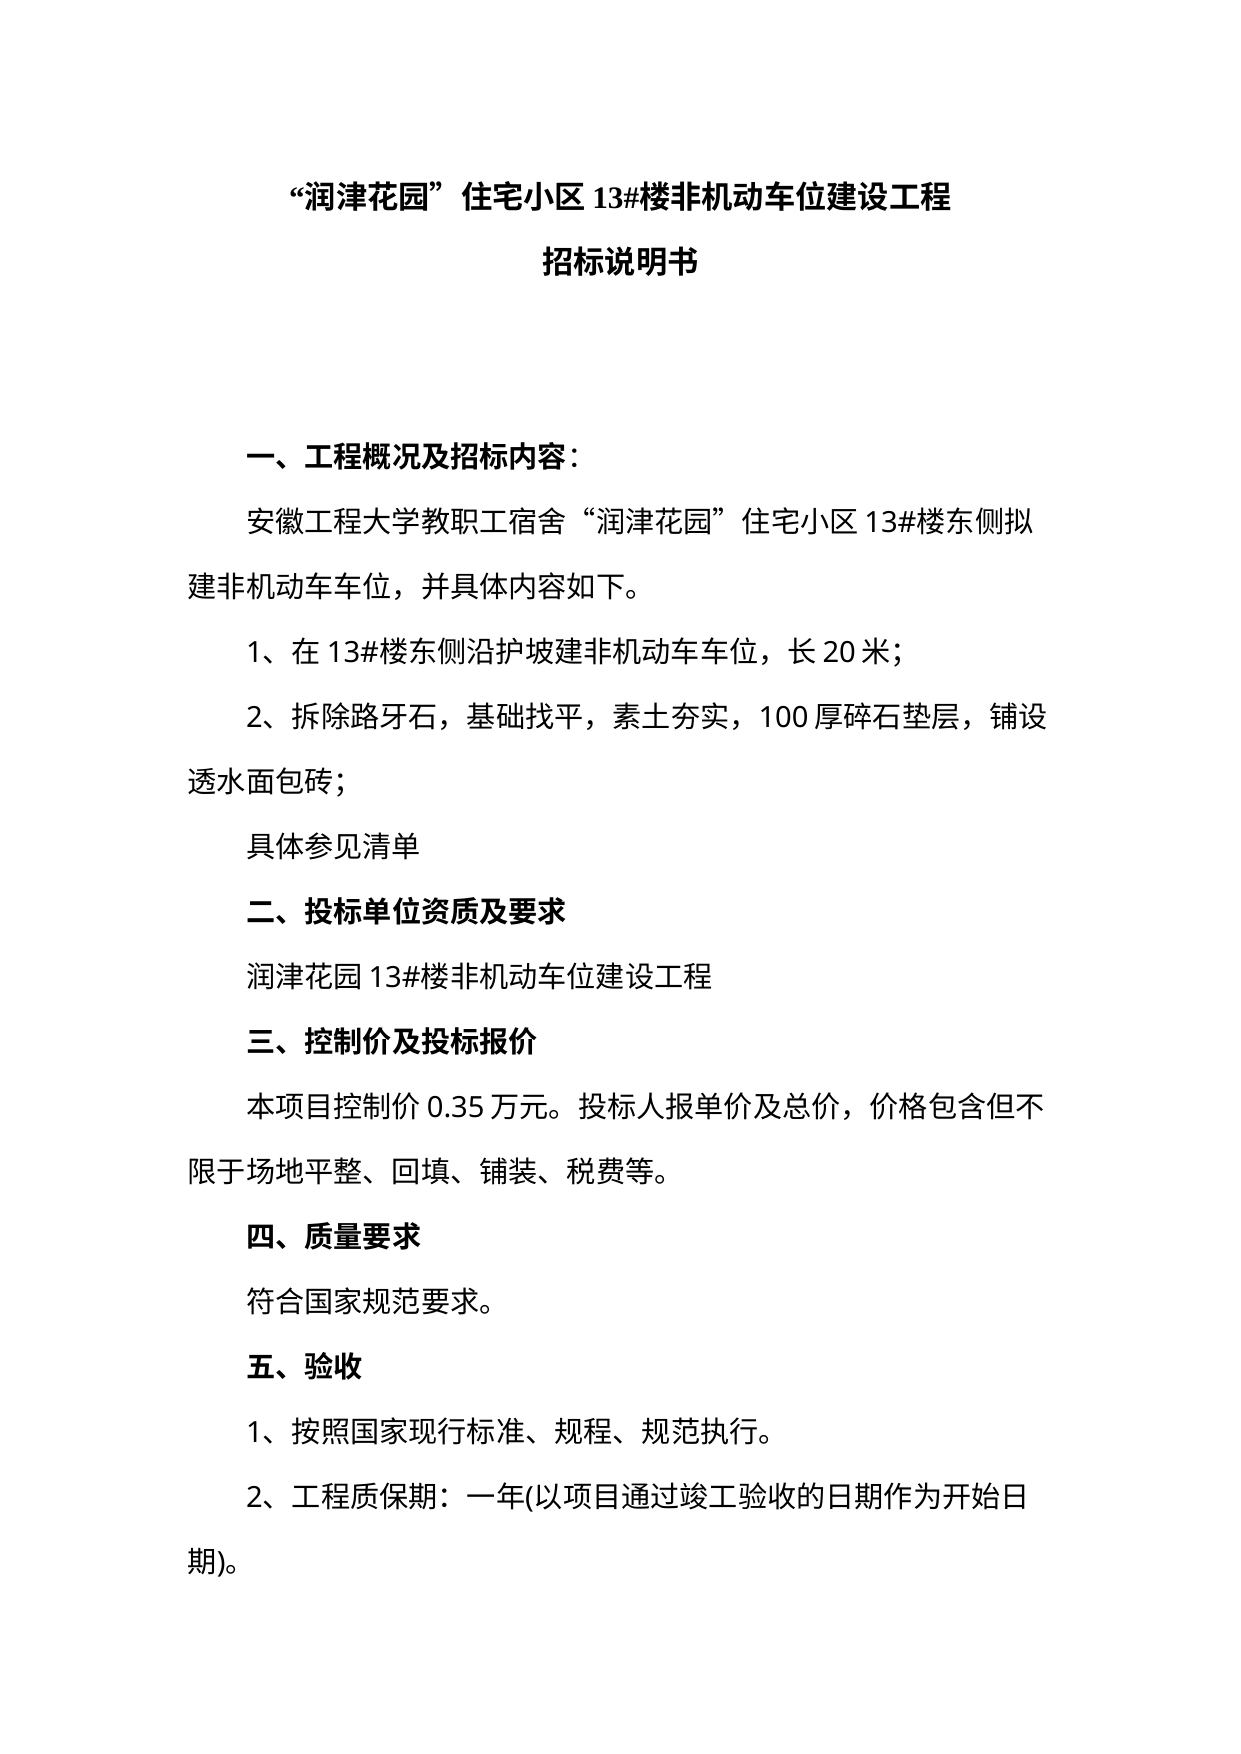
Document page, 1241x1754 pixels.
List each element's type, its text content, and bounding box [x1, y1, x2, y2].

text 1、按照国家现行标准、规程、规范执行。 [187, 1397, 1053, 1462]
text 具体参见清单 [187, 812, 1053, 877]
text 2、工程质保期：一年(以项目通过竣工验收的日期作为开始日期)。 [187, 1462, 1053, 1592]
text 安徽工程大学教职工宿舍“润津花园”住宅小区13#楼东侧拟建非机动车车位，并具体内容如下。 [187, 487, 1053, 617]
text 二、投标单位资质及要求 [187, 877, 1053, 942]
text 招标说明书 [187, 227, 1053, 292]
text 本项目控制价0.35万元。投标人报单价及总价，价格包含但不限于场地平整、回填、铺装、税费等。 [187, 1072, 1053, 1202]
text 一、工程概况及招标内容： [187, 422, 1053, 487]
text 润津花园13#楼非机动车位建设工程 [187, 942, 1053, 1007]
text 符合国家规范要求。 [187, 1267, 1053, 1332]
text 三、控制价及投标报价 [187, 1007, 1053, 1072]
text 五、验收 [187, 1332, 1053, 1397]
text 1、在13#楼东侧沿护坡建非机动车车位，长20米； [187, 617, 1053, 682]
text “润津花园”住宅小区13#楼非机动车位建设工程 [187, 162, 1053, 227]
text 四、质量要求 [187, 1202, 1053, 1267]
text 2、拆除路牙石，基础找平，素土夯实，100厚碎石垫层，铺设透水面包砖； [187, 682, 1053, 812]
